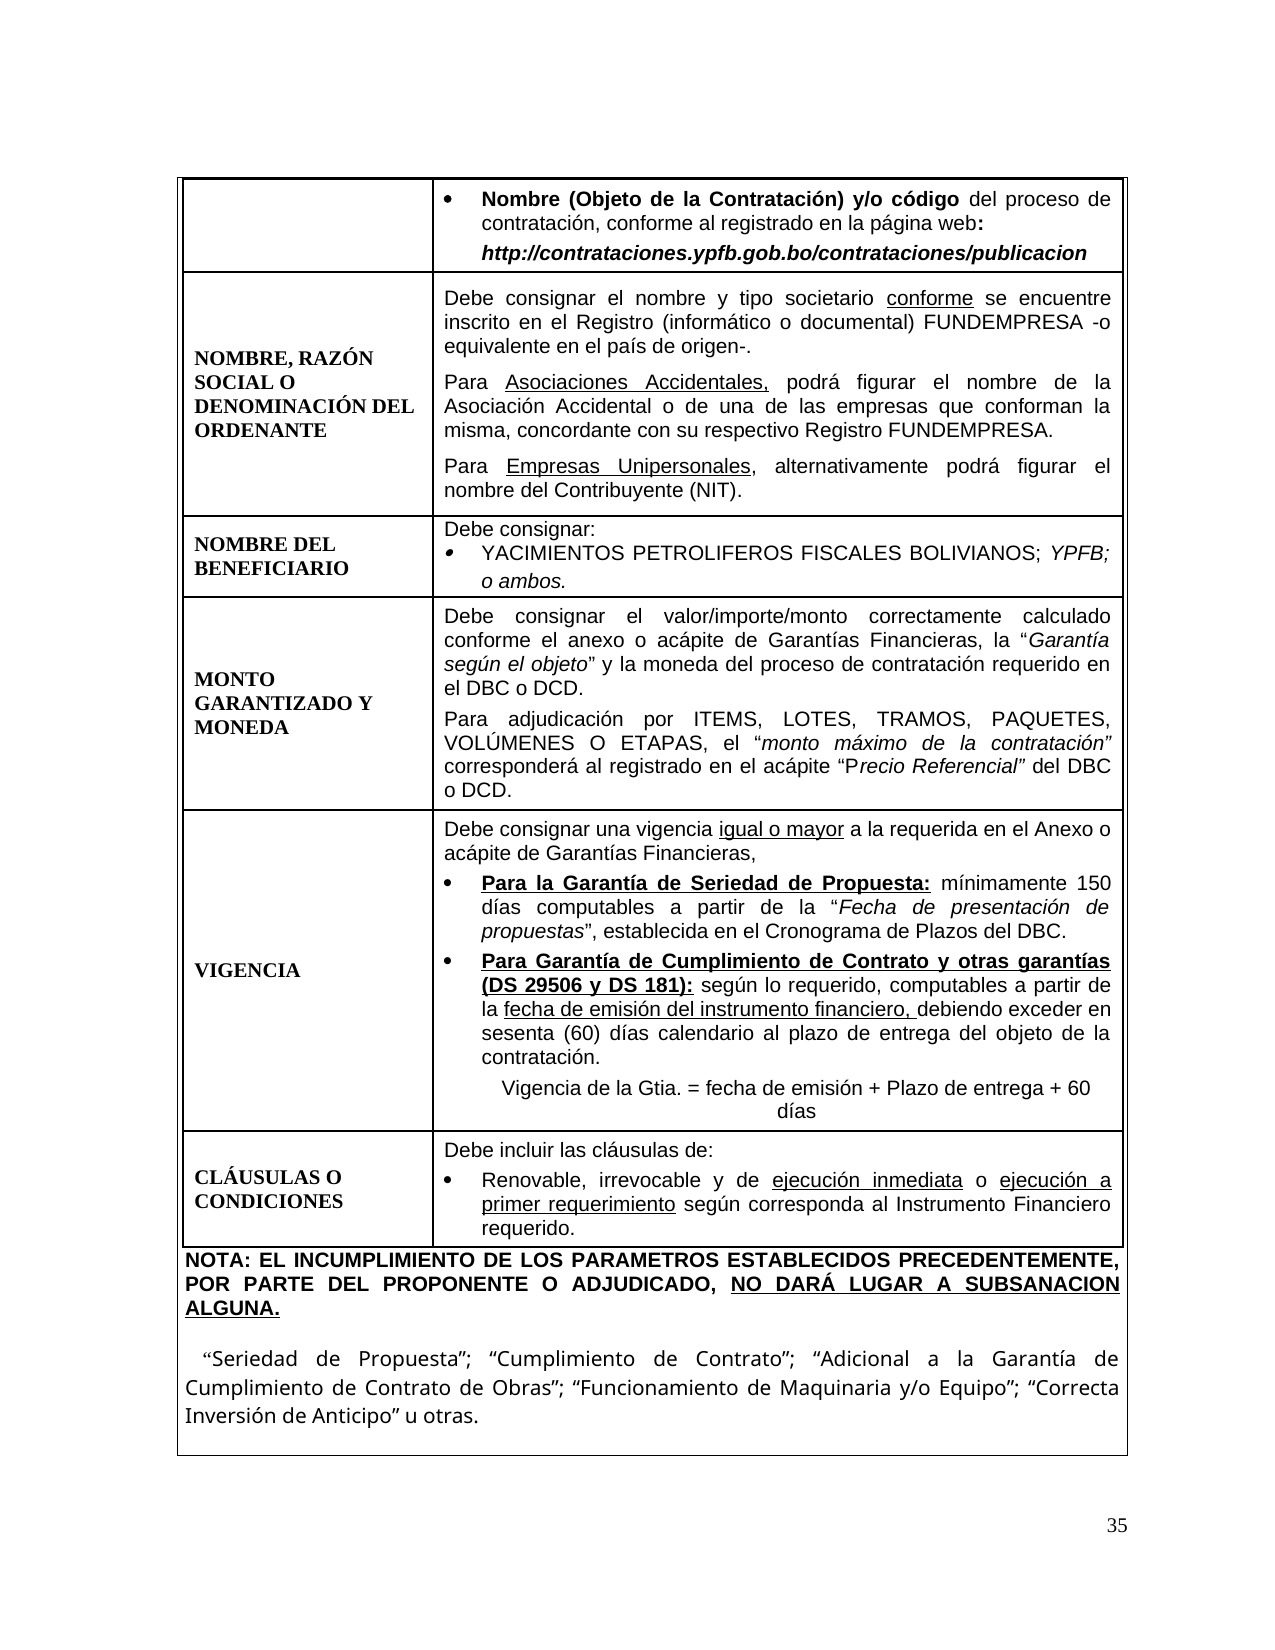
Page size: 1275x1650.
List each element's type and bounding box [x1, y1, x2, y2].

table_cell [178, 178, 1127, 1455]
